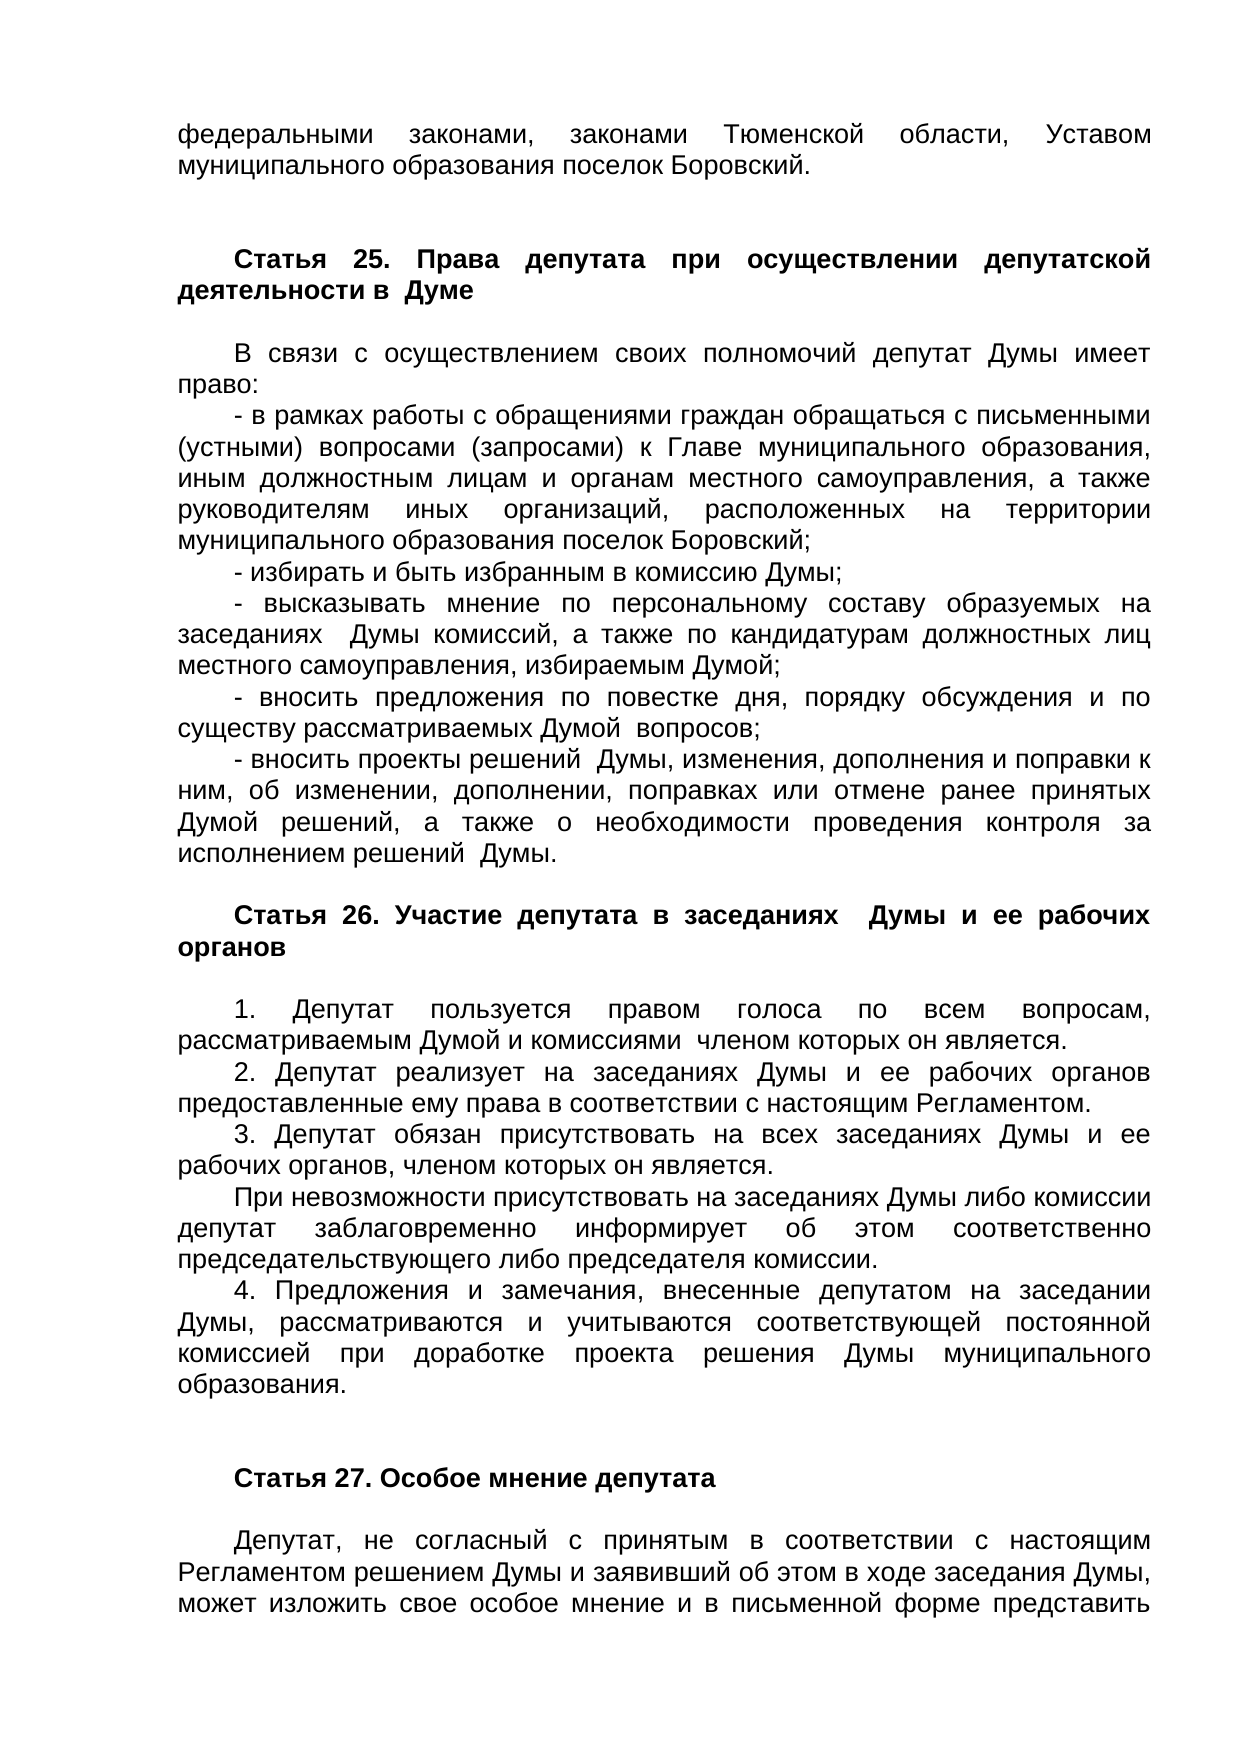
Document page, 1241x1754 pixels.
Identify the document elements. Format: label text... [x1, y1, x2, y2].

text Статья 25. Права депутата при осуществлении депутатской деятельности в Думе [177, 243, 1152, 306]
text 2. Депутат реализует на заседаниях Думы и ее рабочих органов предоставленные ему права в соответствии с настоящим Регламентом. [177, 1056, 1152, 1118]
text - в рамках работы с обращениями граждан обращаться с письменными (устными) вопросами (запросами) к Главе муниципального образования, иным должностным лицам и органам местного самоуправления, а также руководителям иных организаций, расположенных на территории муниципального образования поселок Боровский; [177, 399, 1152, 556]
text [177, 118, 1152, 181]
text В связи с осуществлением своих полномочий депутат Думы имеет право: [177, 337, 1152, 399]
text - избирать и быть избранным в комиссию Думы; [177, 556, 1152, 587]
text Статья 27. Особое мнение депутата [177, 1462, 1152, 1493]
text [177, 1524, 1152, 1618]
text - вносить предложения по повестке дня, порядку обсуждения и по существу рассматриваемых Думой вопросов; [177, 681, 1152, 743]
text Статья 26. Участие депутата в заседаниях Думы и ее рабочих органов [177, 899, 1152, 962]
text 4. Предложения и замечания, внесенные депутатом на заседании Думы, рассматриваются и учитываются соответствующей постоянной комиссией при доработке проекта решения Думы муниципального образования. [177, 1274, 1152, 1399]
text При невозможности присутствовать на заседаниях Думы либо комиссии депутат заблаговременно информирует об этом соответственно председательствующего либо председателя комиссии. [177, 1181, 1152, 1274]
text 1. Депутат пользуется правом голоса по всем вопросам, рассматриваемым Думой и комиссиями членом которых он является. [177, 993, 1152, 1056]
text - высказывать мнение по персональному составу образуемых на заседаниях Думы комиссий, а также по кандидатурам должностных лиц местного самоуправления, избираемым Думой; [177, 587, 1152, 681]
text - вносить проекты решений Думы, изменения, дополнения и поправки к ним, об изменении, дополнении, поправках или отмене ранее принятых Думой решений, а также о необходимости проведения контроля за исполнением решений Думы. [177, 743, 1152, 868]
text 3. Депутат обязан присутствовать на всех заседаниях Думы и ее рабочих органов, членом которых он является. [177, 1118, 1152, 1181]
